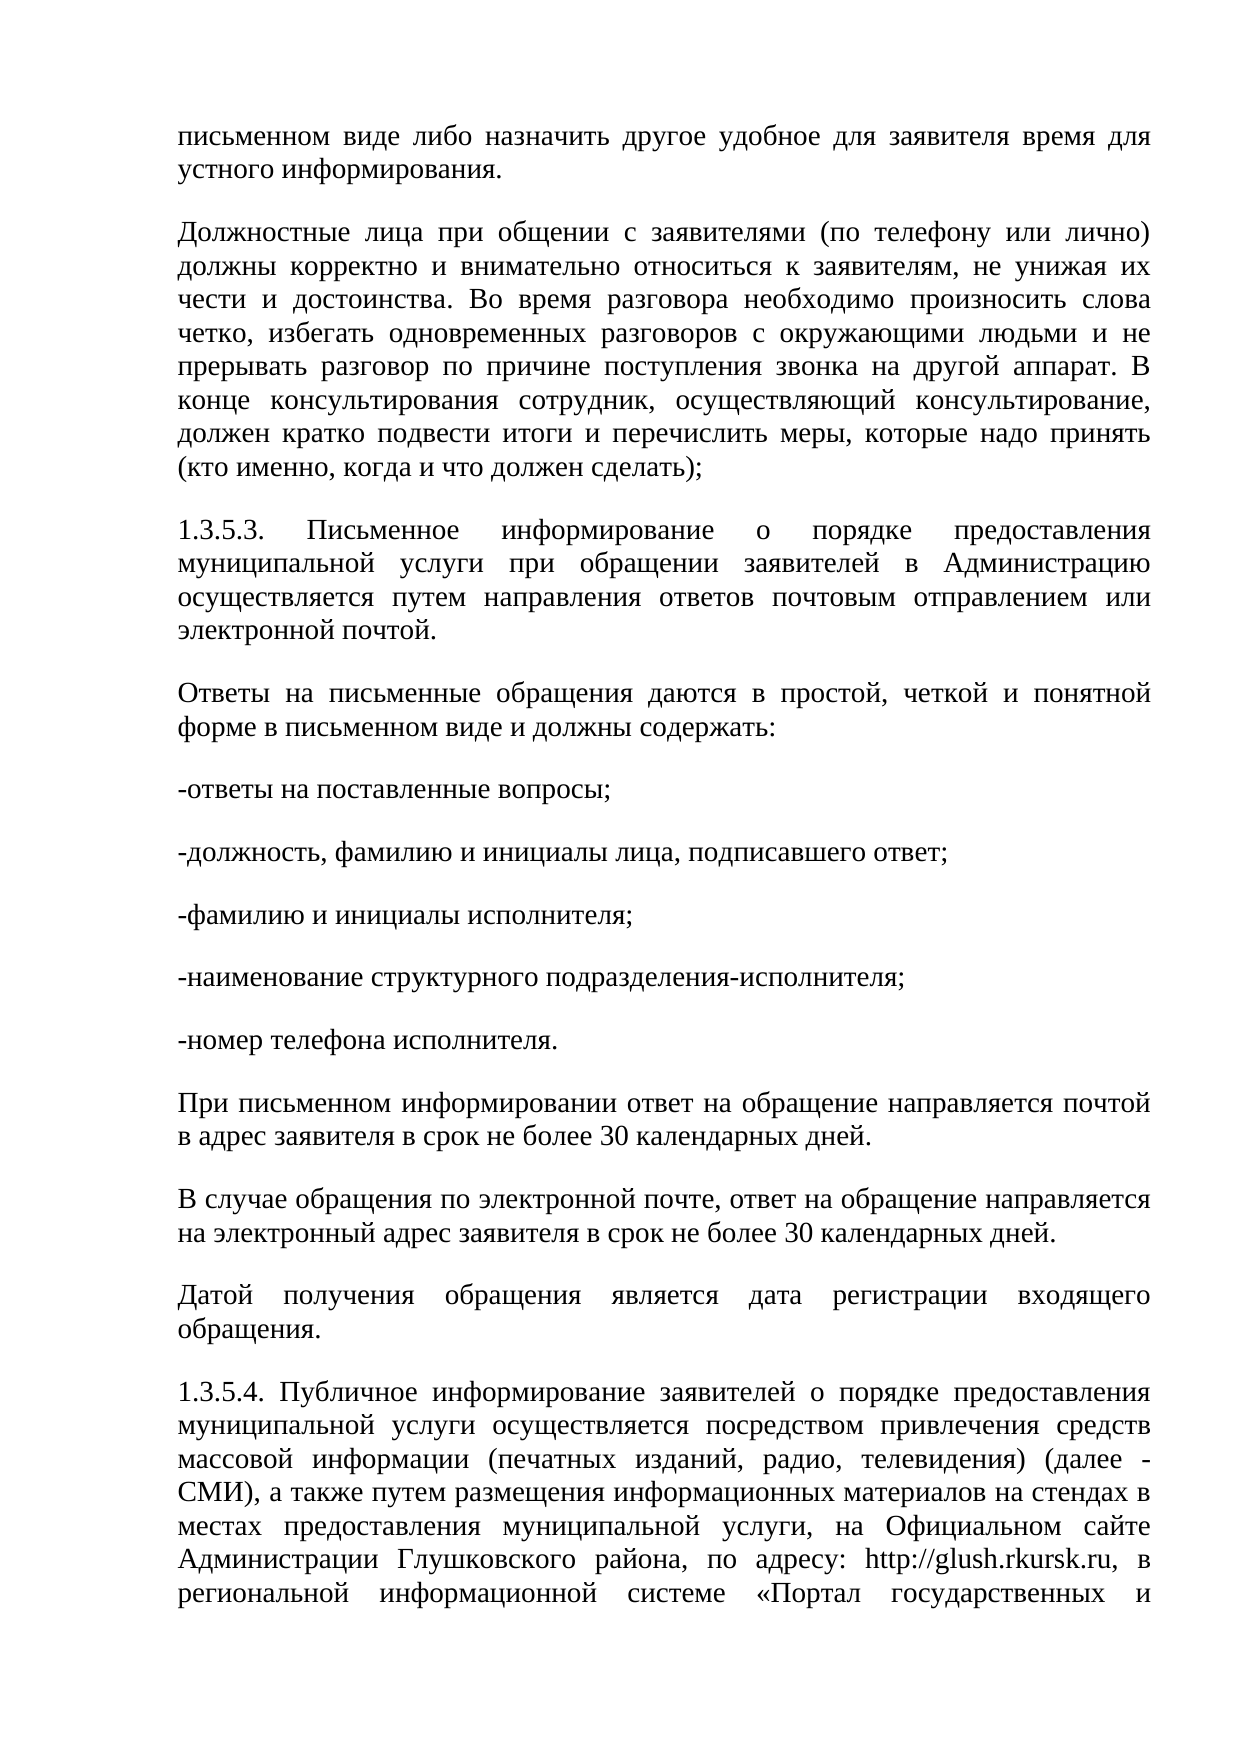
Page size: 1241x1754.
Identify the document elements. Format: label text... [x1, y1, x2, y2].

text Датой получения обращения является дата регистрации входящего обращения. [177, 1277, 1152, 1344]
text -фамилию и инициалы исполнителя; [177, 897, 1152, 930]
text -ответы на поставленные вопросы; [177, 771, 1152, 805]
text В случае обращения по электронной почте, ответ на обращение направляется на электронный адрес заявителя в срок не более 30 календарных дней. [177, 1181, 1152, 1248]
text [177, 118, 1152, 185]
text -наименование структурного подразделения-исполнителя; [177, 959, 1152, 993]
text -должность, фамилию и инициалы лица, подписавшего ответ; [177, 834, 1152, 868]
text 1.3.5.3. Письменное информирование о порядке предоставления муниципальной услуги при обращении заявителей в Администрацию осуществляется путем направления ответов почтовым отправлением или электронной почтой. [177, 512, 1152, 646]
text При письменном информировании ответ на обращение направляется почтой в адрес заявителя в срок не более 30 календарных дней. [177, 1085, 1152, 1152]
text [177, 1374, 1152, 1608]
text Должностные лица при общении с заявителями (по телефону или лично) должны корректно и внимательно относиться к заявителям, не унижая их чести и достоинства. Во время разговора необходимо произносить слова четко, избегать одновременных разговоров с окружающими людьми и не прерывать разговор по причине поступления звонка на другой аппарат. В конце консультирования сотрудник, осуществляющий консультирование, должен кратко подвести итоги и перечислить меры, которые надо принять (кто именно, когда и что должен сделать); [177, 214, 1152, 483]
text Ответы на письменные обращения даются в простой, четкой и понятной форме в письменном виде и должны содержать: [177, 675, 1152, 742]
text -номер телефона исполнителя. [177, 1022, 1152, 1056]
